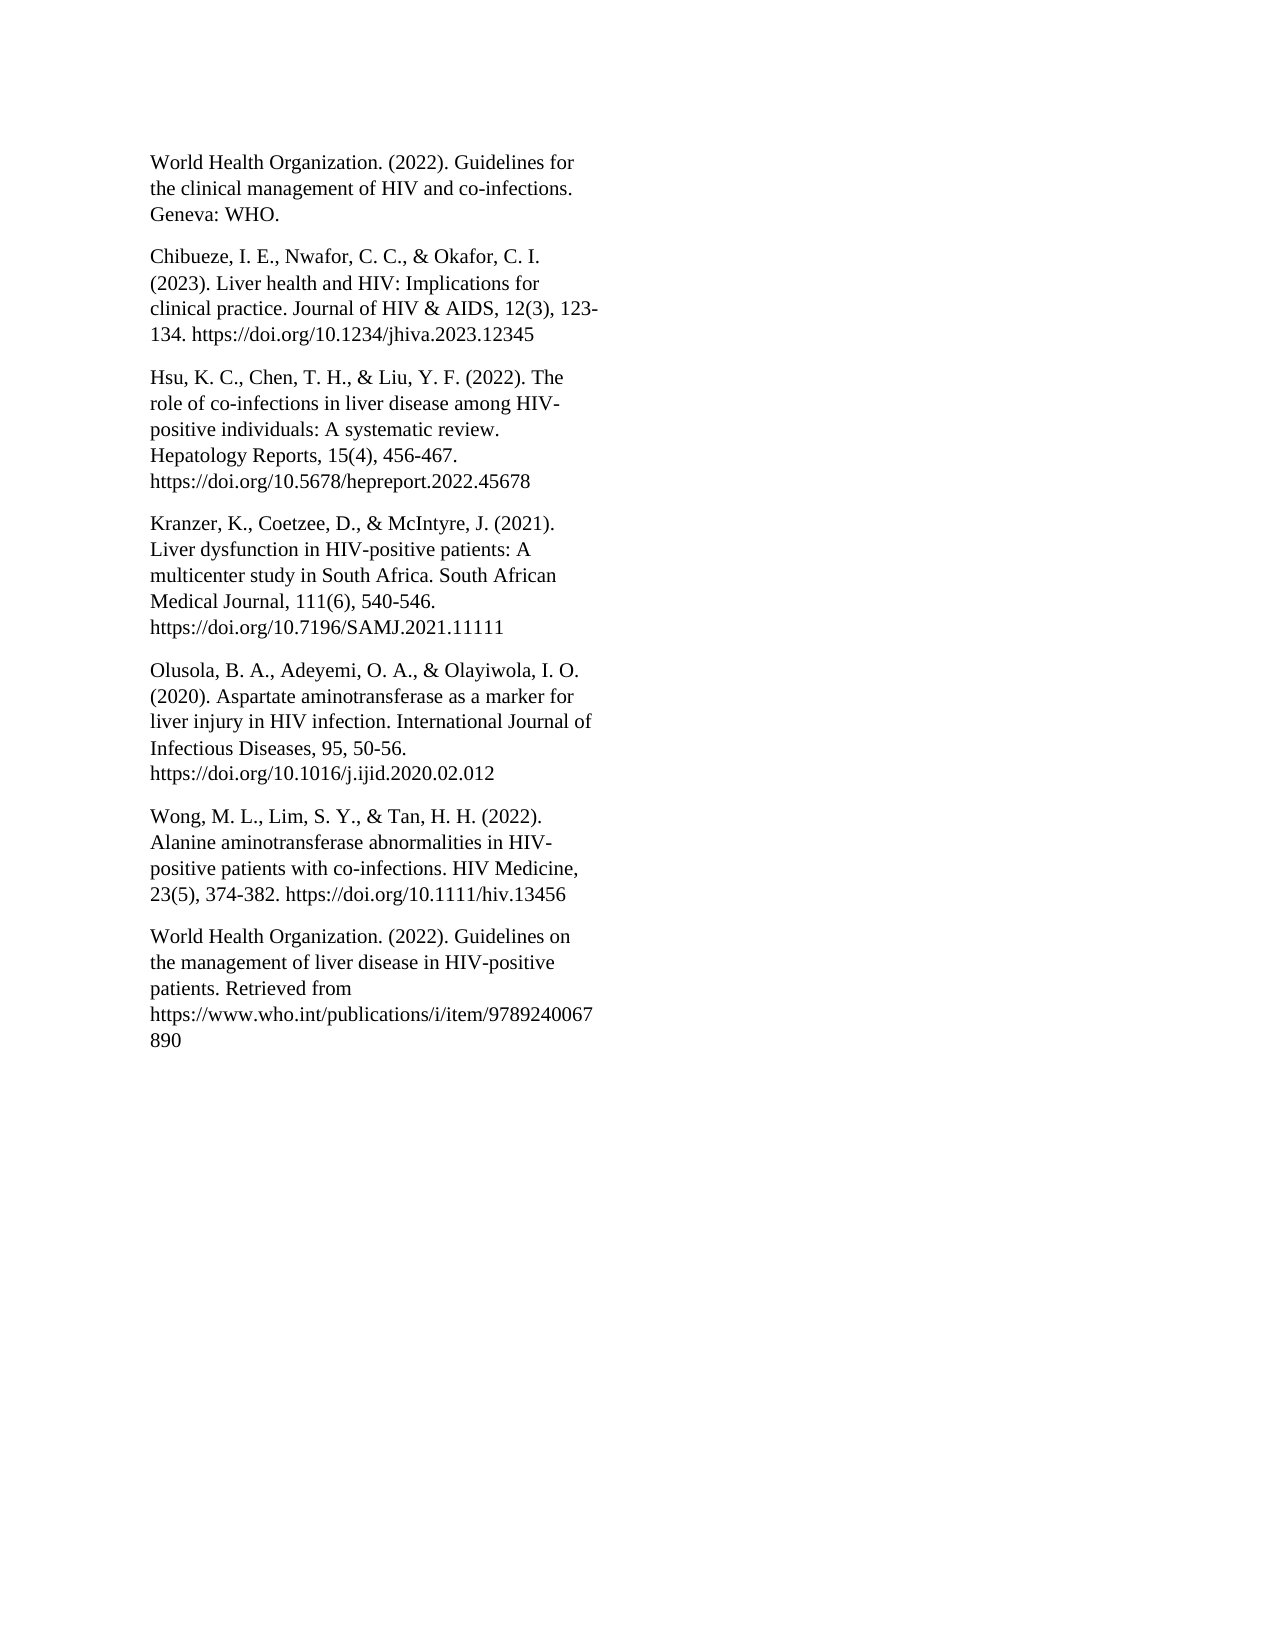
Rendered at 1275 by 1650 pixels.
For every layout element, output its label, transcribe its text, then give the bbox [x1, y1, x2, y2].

text Kranzer, K., Coetzee, D., & McIntyre, J. (2021). Liver dysfunction in HIV-positive patients: A multicenter study in South Africa. South African Medical Journal, 111(6), 540-546. https://doi.org/10.7196/SAMJ.2021.11111 [150, 511, 601, 639]
text Chibueze, I. E., Nwafor, C. C., & Okafor, C. I. (2023). Liver health and HIV: Implications for clinical practice. Journal of HIV & AIDS, 12(3), 123-134. https://doi.org/10.1234/jhiva.2023.12345 [150, 244, 601, 346]
text Wong, M. L., Lim, S. Y., & Tan, H. H. (2022). Alanine aminotransferase abnormalities in HIV-positive patients with co-infections. HIV Medicine, 23(5), 374-382. https://doi.org/10.1111/hiv.13456 [150, 804, 601, 906]
text World Health Organization. (2022). Guidelines on the management of liver disease in HIV-positive patients. Retrieved from https://www.who.int/publications/i/item/9789240067890 [150, 924, 601, 1052]
text World Health Organization. (2022). Guidelines for the clinical management of HIV and co-infections. Geneva: WHO. [150, 150, 601, 226]
text Olusola, B. A., Adeyemi, O. A., & Olayiwola, I. O. (2020). Aspartate aminotransferase as a marker for liver injury in HIV infection. International Journal of Infectious Diseases, 95, 50-56. https://doi.org/10.1016/j.ijid.2020.02.012 [150, 658, 601, 785]
text Hsu, K. C., Chen, T. H., & Liu, Y. F. (2022). The role of co-infections in liver disease among HIV-positive individuals: A systematic review. Hepatology Reports, 15(4), 456-467. https://doi.org/10.5678/hepreport.2022.45678 [150, 365, 601, 493]
